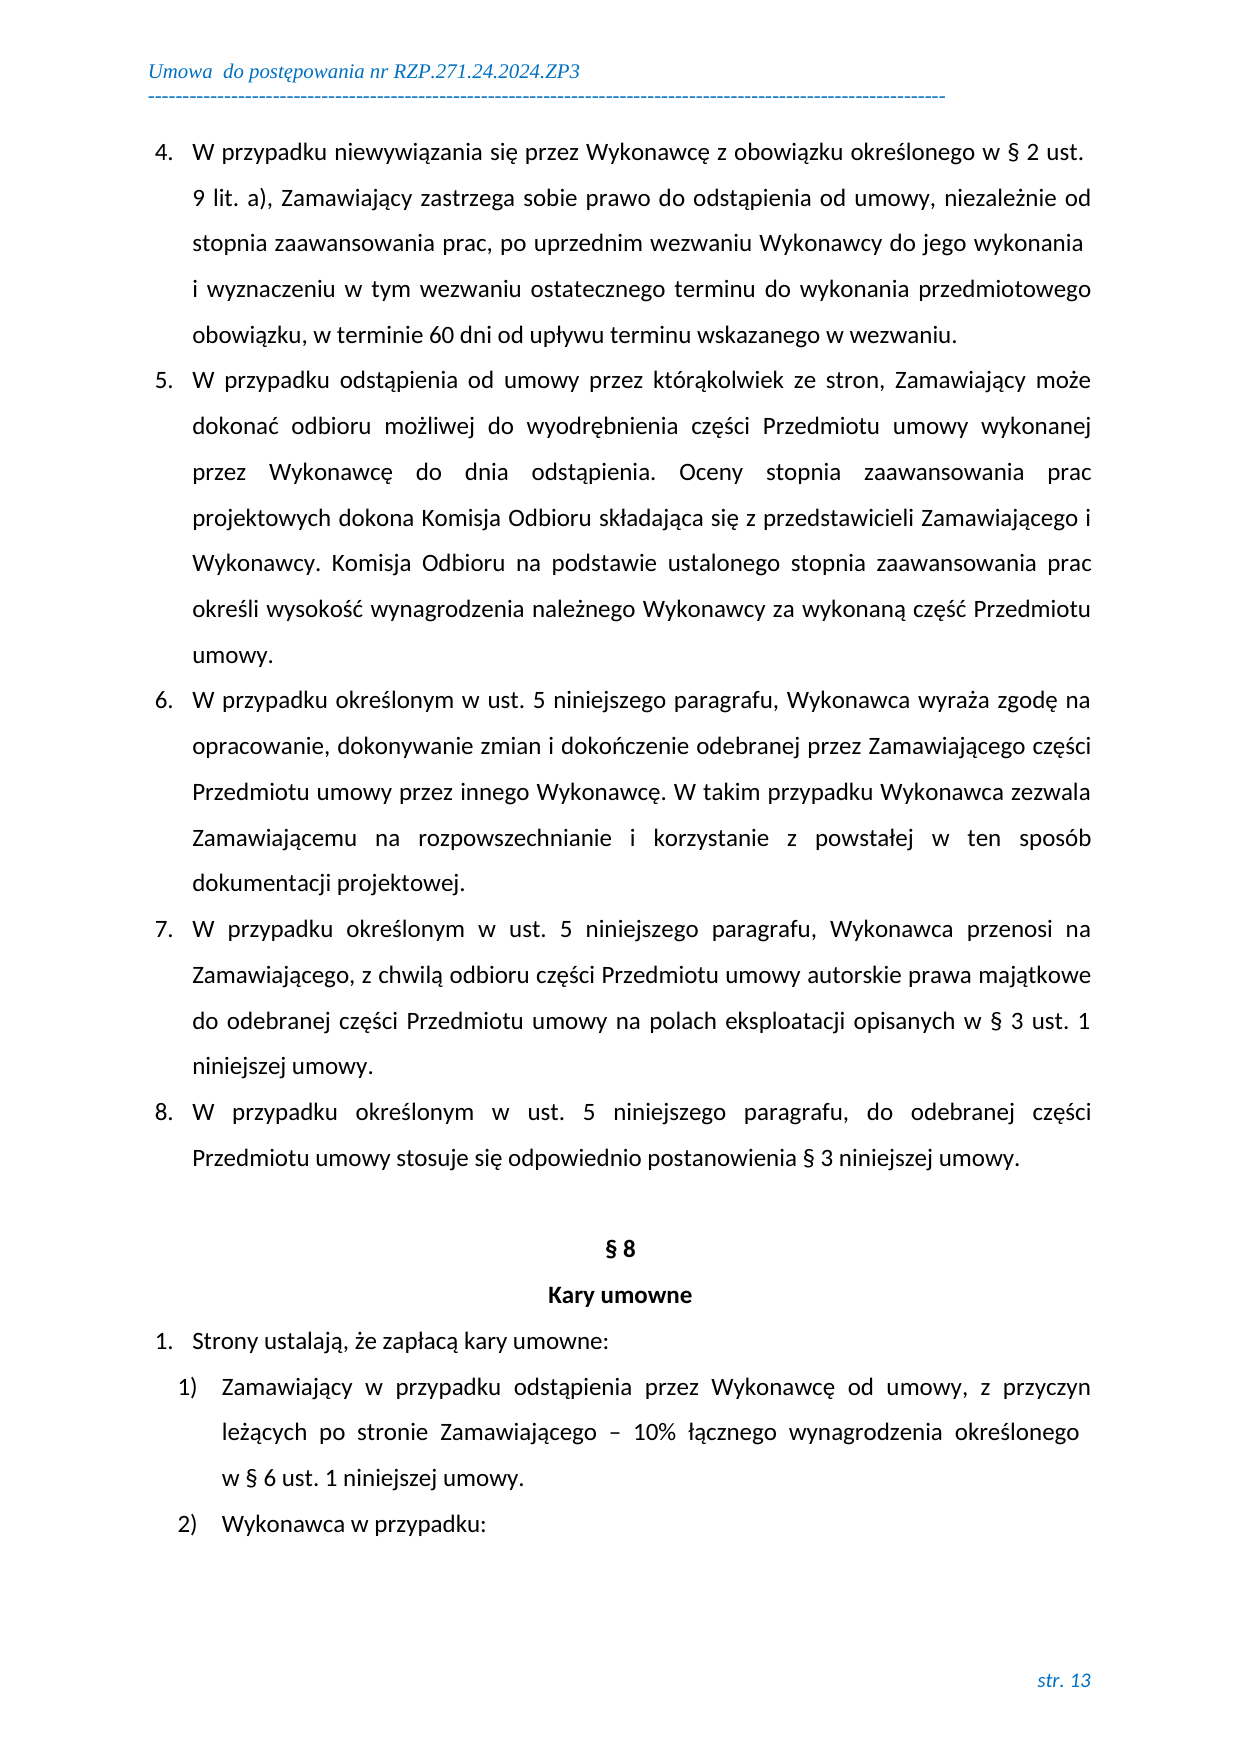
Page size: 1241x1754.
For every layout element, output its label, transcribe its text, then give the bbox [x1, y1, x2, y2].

list Wykonawca w przypadku: [177, 1508, 1092, 1538]
text Kary umowne [148, 1279, 1092, 1310]
list Strony ustalają, że zapłacą kary umowne: [154, 1325, 1092, 1355]
text § 8 [148, 1233, 1092, 1264]
list Zamawiający w przypadku odstąpienia przez Wykonawcę od umowy, z przyczyn leżących po stronie Zamawiającego – 10% łącznego wynagrodzenia określonego w § 6 ust. 1 niniejszej umowy. [177, 1371, 1092, 1493]
list W przypadku niewywiązania się przez Wykonawcę z obowiązku określonego w § 2 ust. 9 lit. a), Zamawiający zastrzega sobie prawo do odstąpienia od umowy, niezależnie od stopnia zaawansowania prac, po uprzednim wezwaniu Wykonawcy do jego wykonania i wyznaczeniu w tym wezwaniu ostatecznego terminu do wykonania przedmiotowego obowiązku, w terminie 60 dni od upływu terminu wskazanego w wezwaniu. [154, 136, 1092, 349]
list W przypadku określonym w ust. 5 niniejszego paragrafu, do odebranej części Przedmiotu umowy stosuje się odpowiednio postanowienia § 3 niniejszej umowy. [154, 1096, 1092, 1172]
list W przypadku określonym w ust. 5 niniejszego paragrafu, Wykonawca przenosi na Zamawiającego, z chwilą odbioru części Przedmiotu umowy autorskie prawa majątkowe do odebranej części Przedmiotu umowy na polach eksploatacji opisanych w § 3 ust. 1 niniejszej umowy. [154, 913, 1092, 1081]
list W przypadku określonym w ust. 5 niniejszego paragrafu, Wykonawca wyraża zgodę na opracowanie, dokonywanie zmian i dokończenie odebranej przez Zamawiającego części Przedmiotu umowy przez innego Wykonawcę. W takim przypadku Wykonawca zezwala Zamawiającemu na rozpowszechnianie i korzystanie z powstałej w ten sposób dokumentacji projektowej. [154, 685, 1092, 898]
list W przypadku odstąpienia od umowy przez którąkolwiek ze stron, Zamawiający może dokonać odbioru możliwej do wyodrębnienia części Przedmiotu umowy wykonanej przez Wykonawcę do dnia odstąpienia. Oceny stopnia zaawansowania prac projektowych dokona Komisja Odbioru składająca się z przedstawicieli Zamawiającego i Wykonawcy. Komisja Odbioru na podstawie ustalonego stopnia zaawansowania prac określi wysokość wynagrodzenia należnego Wykonawcy za wykonaną część Przedmiotu umowy. [154, 364, 1092, 669]
